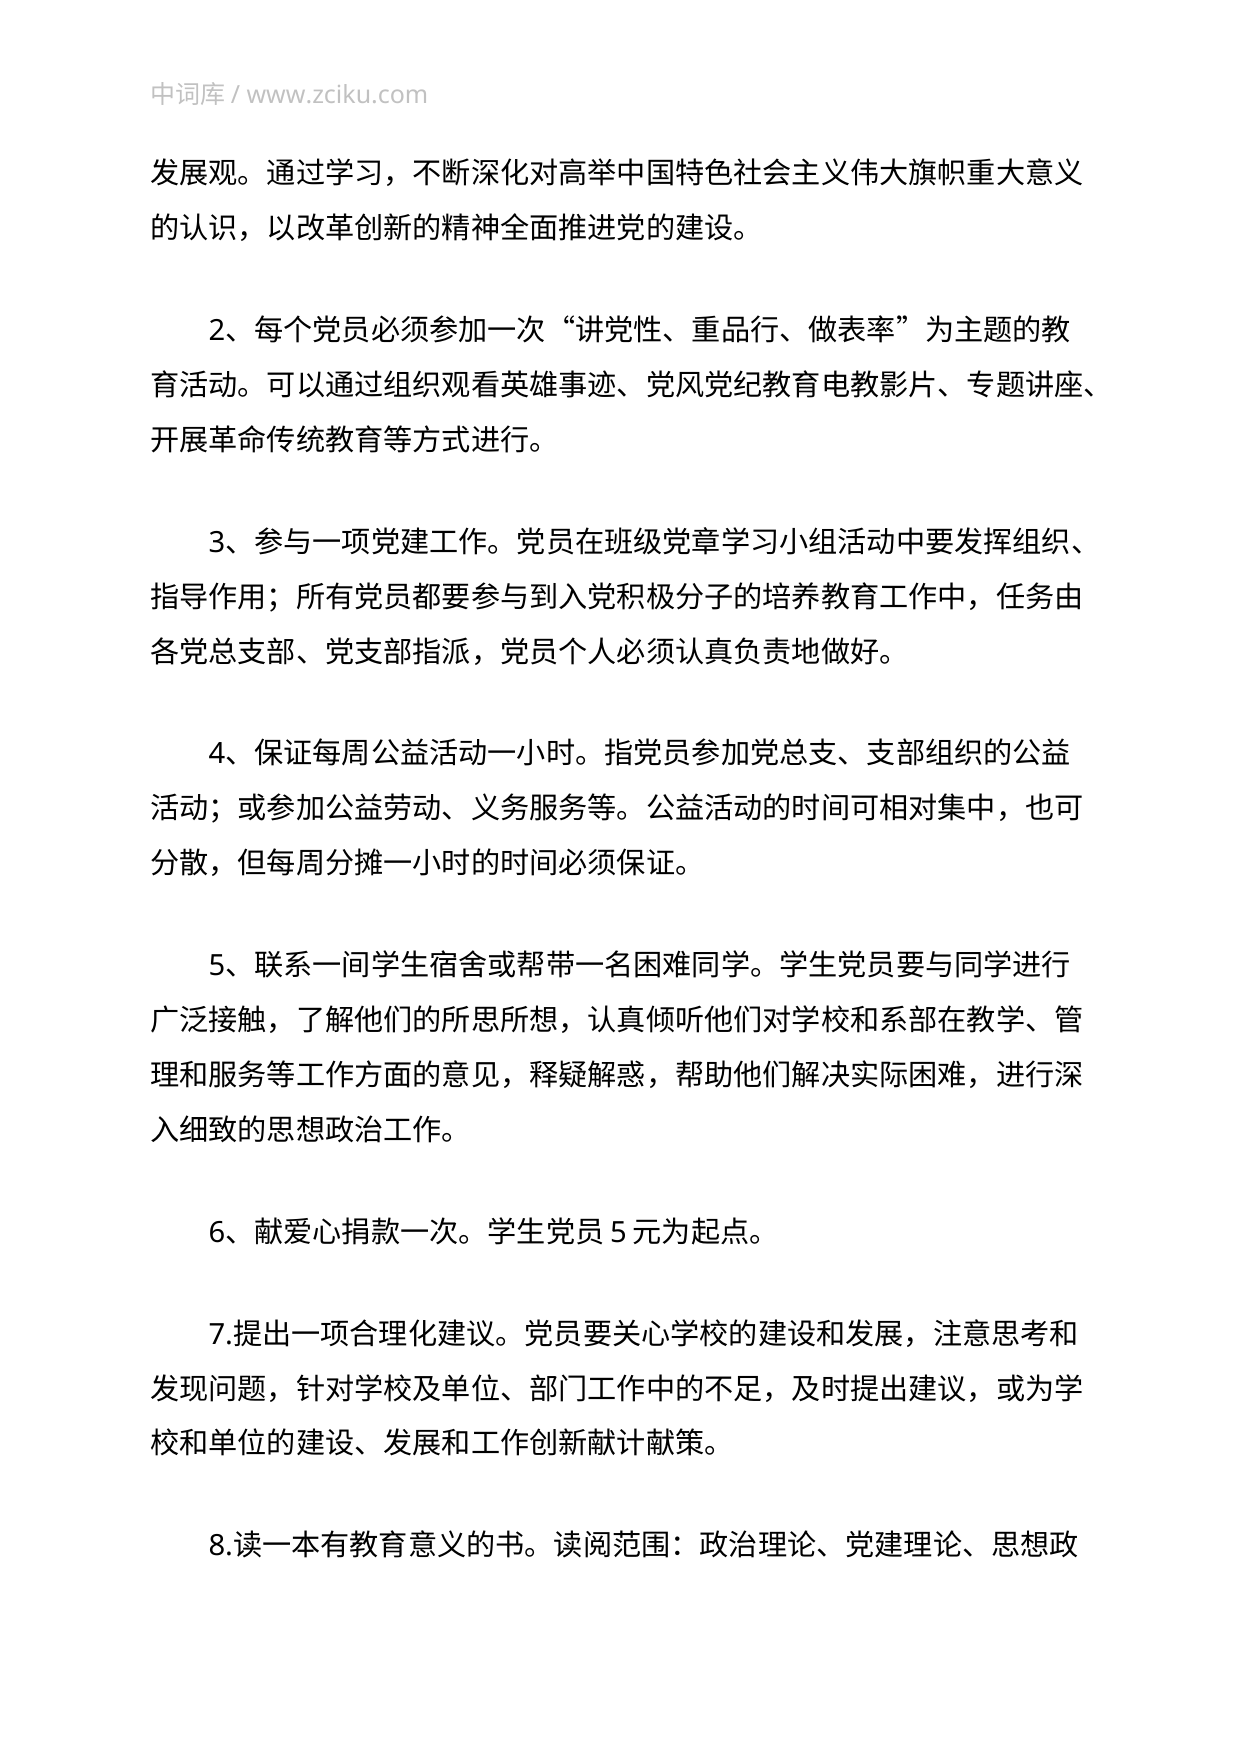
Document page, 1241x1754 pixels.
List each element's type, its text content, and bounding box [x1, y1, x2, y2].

text 7.提出一项合理化建议。党员要关心学校的建设和发展，注意思考和发现问题，针对学校及单位、部门工作中的不足，及时提出建议，或为学校和单位的建设、发展和工作创新献计献策。 [150, 1310, 1090, 1462]
text 4、保证每周公益活动一小时。指党员参加党总支、支部组织的公益活动；或参加公益劳动、义务服务等。公益活动的时间可相对集中，也可分散，但每周分摊一小时的时间必须保证。 [150, 730, 1090, 882]
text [150, 150, 1090, 247]
text 6、献爱心捐款一次。学生党员5元为起点。 [150, 1208, 1090, 1251]
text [150, 1522, 1090, 1564]
text 5、联系一间学生宿舍或帮带一名困难同学。学生党员要与同学进行广泛接触，了解他们的所思所想，认真倾听他们对学校和系部在教学、管理和服务等工作方面的意见，释疑解惑，帮助他们解决实际困难，进行深入细致的思想政治工作。 [150, 942, 1090, 1149]
text 3、参与一项党建工作。党员在班级党章学习小组活动中要发挥组织、指导作用；所有党员都要参与到入党积极分子的培养教育工作中，任务由各党总支部、党支部指派，党员个人必须认真负责地做好。 [150, 518, 1090, 671]
text 2、每个党员必须参加一次“讲党性、重品行、做表率”为主题的教育活动。可以通过组织观看英雄事迹、党风党纪教育电教影片、专题讲座、开展革命传统教育等方式进行。 [150, 307, 1090, 459]
